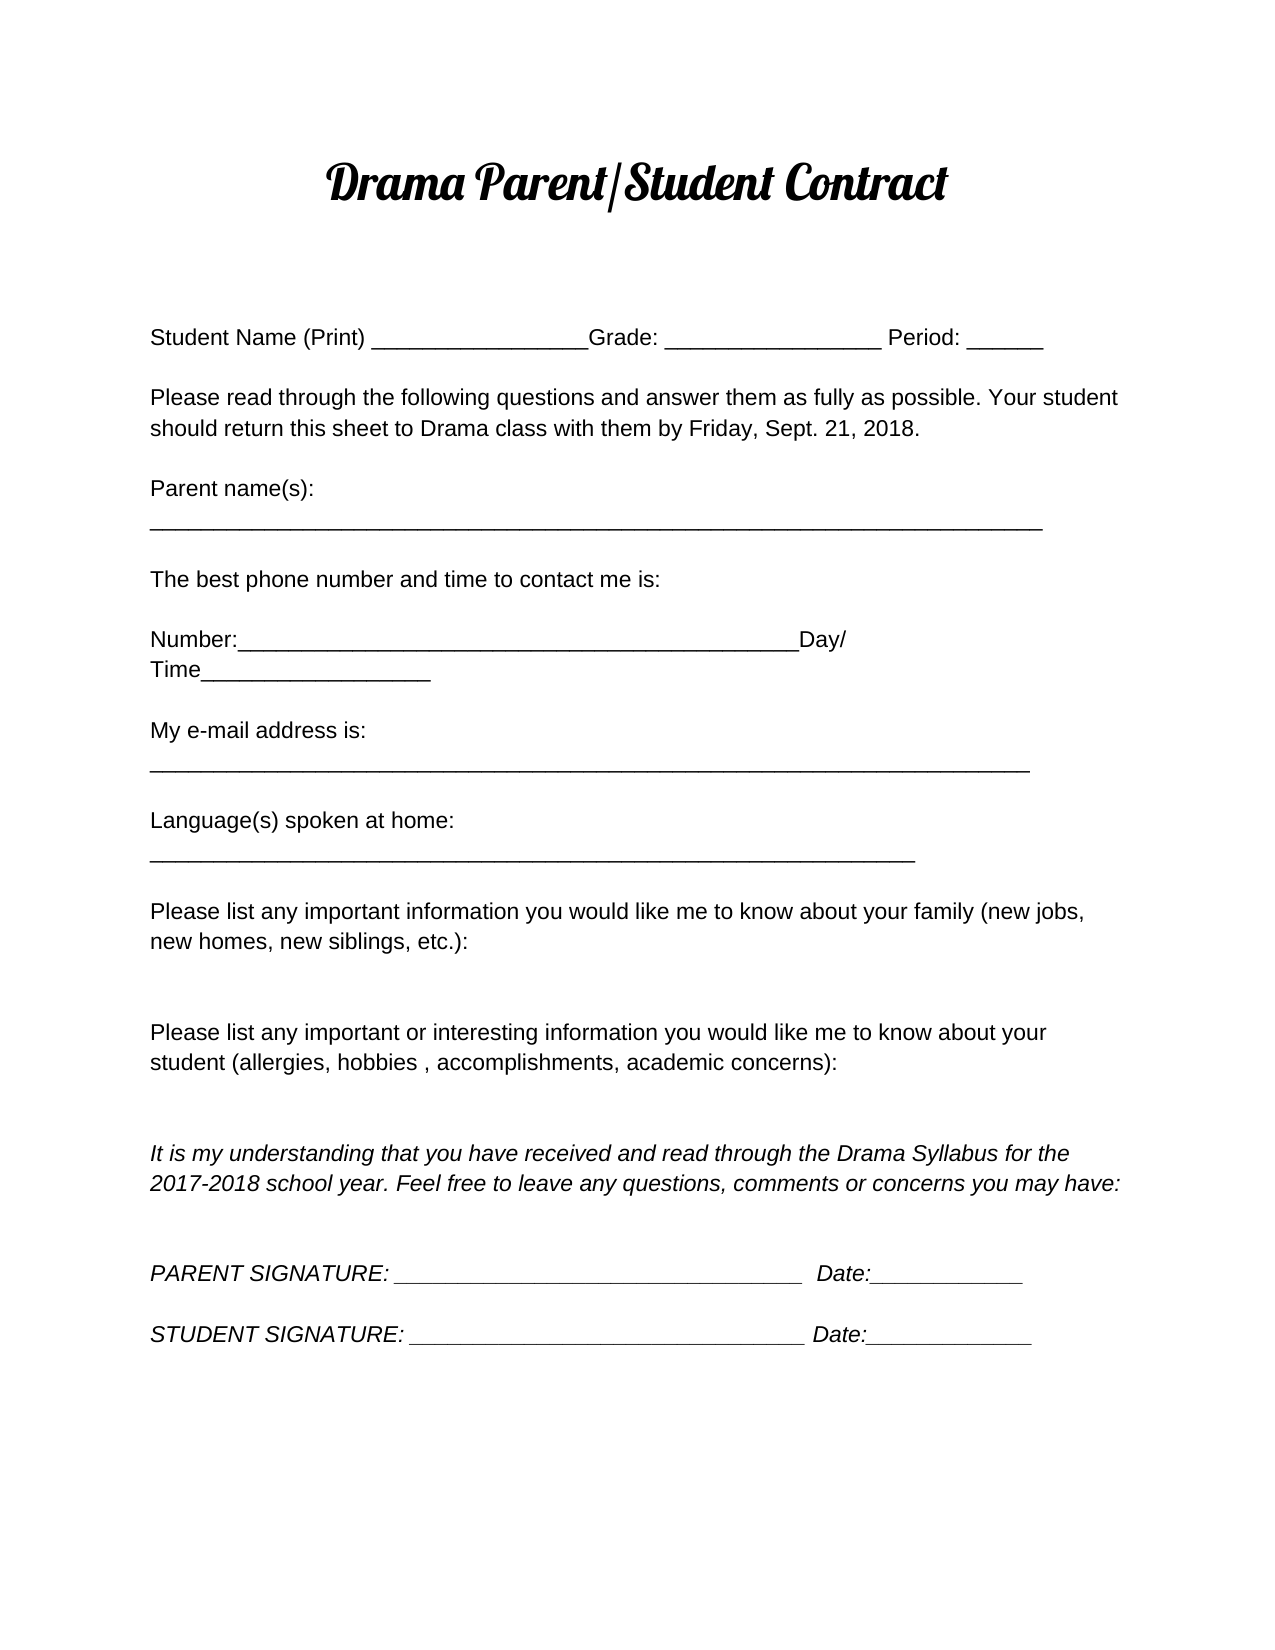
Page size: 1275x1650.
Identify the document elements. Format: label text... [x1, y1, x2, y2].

text My e-mail address is: _____________________________________________________________________ [150, 717, 1125, 773]
text Please read through the following questions and answer them as fully as possible. Your student should return this sheet to Drama class with them by Friday, Sept. 21, 2018. [150, 384, 1125, 441]
text Language(s) spoken at home: ____________________________________________________________ [150, 807, 1125, 864]
text PARENT SIGNATURE: ________________________________ Date:____________ [150, 1260, 1125, 1287]
text Drama Parent/Student Contract [150, 150, 1125, 212]
text STUDENT SIGNATURE: _______________________________ Date:_____________ [150, 1321, 1125, 1347]
text Parent name(s): ______________________________________________________________________ [150, 475, 1125, 532]
text The best phone number and time to contact me is: [150, 566, 1125, 592]
text Number:____________________________________________Day/Time__________________ [150, 626, 1125, 683]
text Student Name (Print) _________________Grade: _________________ Period: ______ [150, 324, 1125, 350]
text It is my understanding that you have received and read through the Drama Syllabus for the 2017-2018 school year. Feel free to leave any questions, comments or concerns you may have: [150, 1139, 1125, 1196]
text Please list any important information you would like me to know about your family (new jobs, new homes, new siblings, etc.): [150, 898, 1125, 954]
text Please list any important or interesting information you would like me to know about your student (allergies, hobbies , accomplishments, academic concerns): [150, 1019, 1125, 1075]
